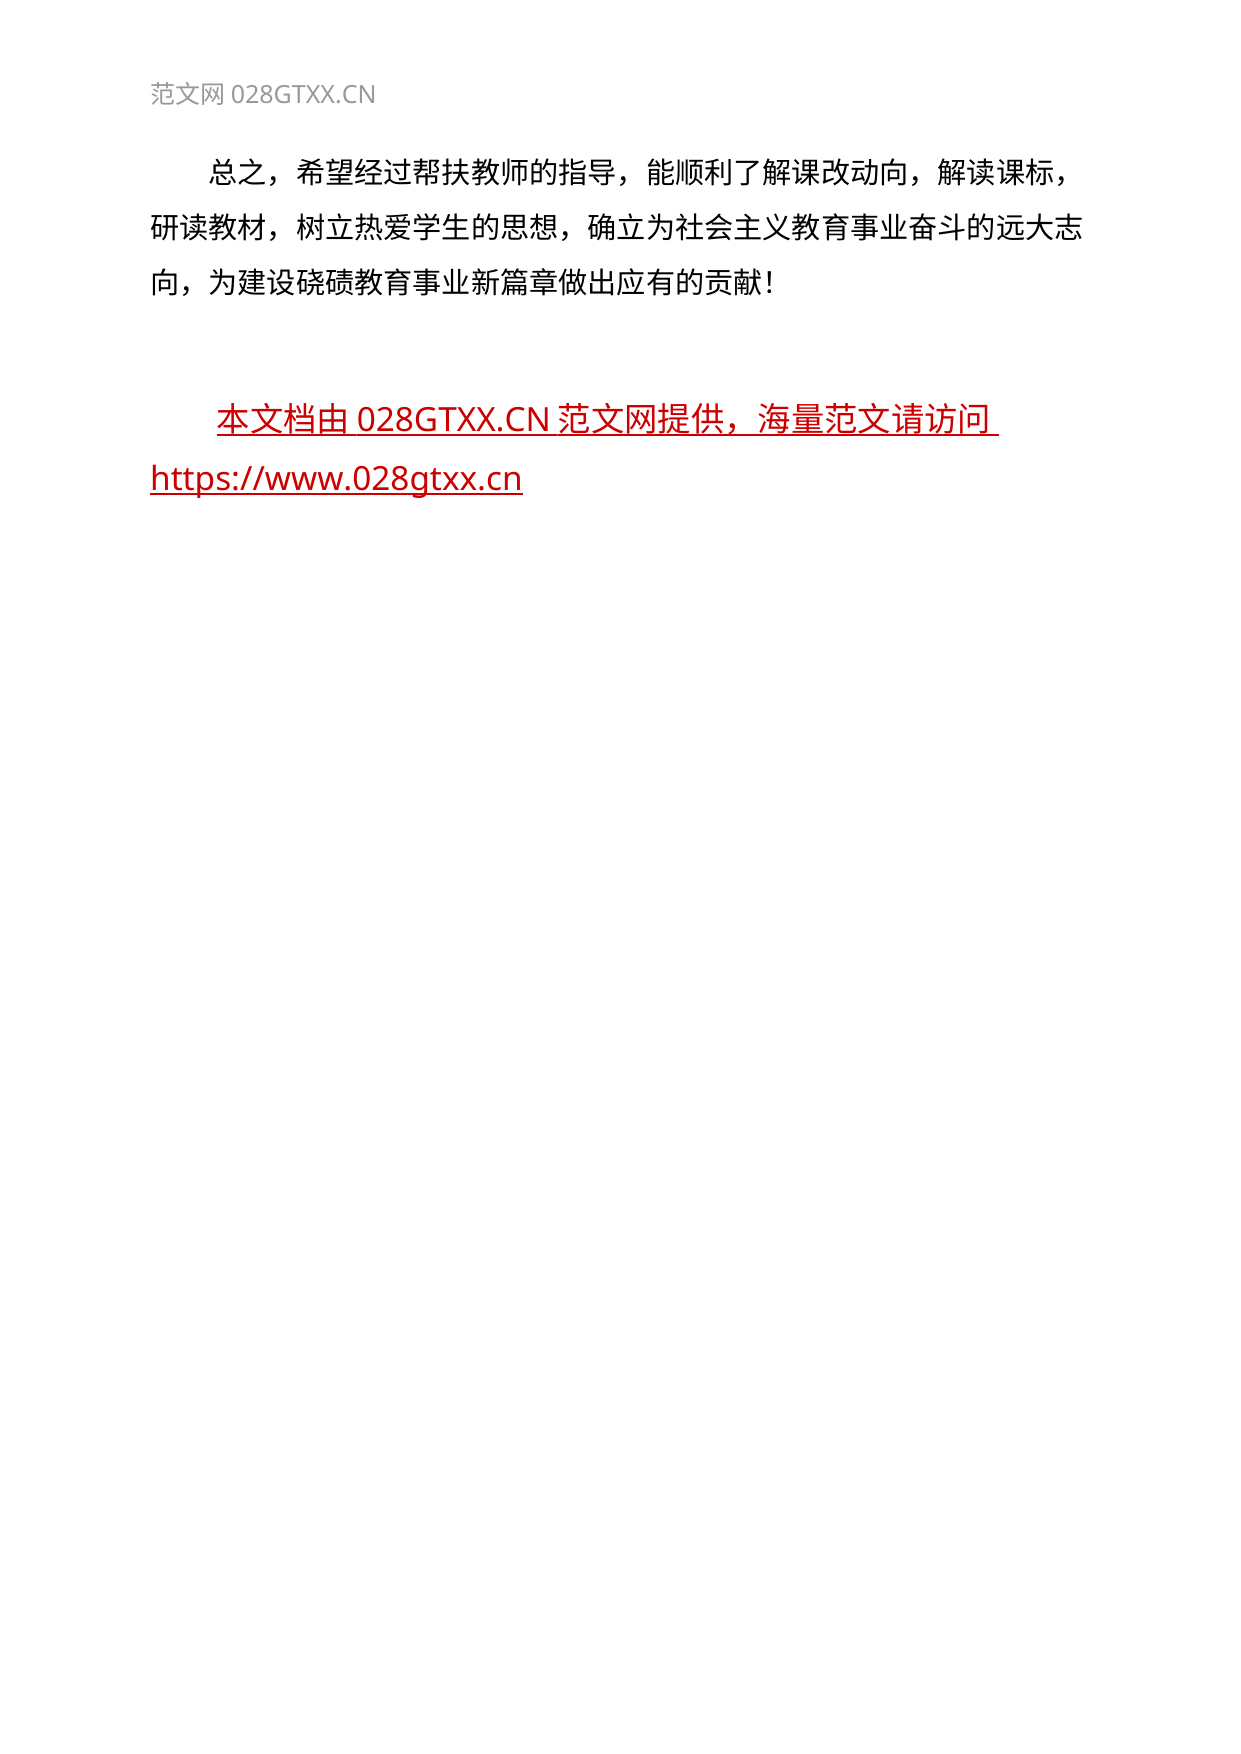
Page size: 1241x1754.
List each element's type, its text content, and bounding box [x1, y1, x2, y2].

text 总之，希望经过帮扶教师的指导，能顺利了解课改动向，解读课标，研读教材，树立热爱学生的思想，确立为社会主义教育事业奋斗的远大志向，为建设硗碛教育事业新篇章做出应有的贡献！ [150, 150, 1090, 302]
text 本文档由028GTXX.CN范文网提供，海量范文请访问 https://www.028gtxx.cn [150, 393, 1090, 500]
